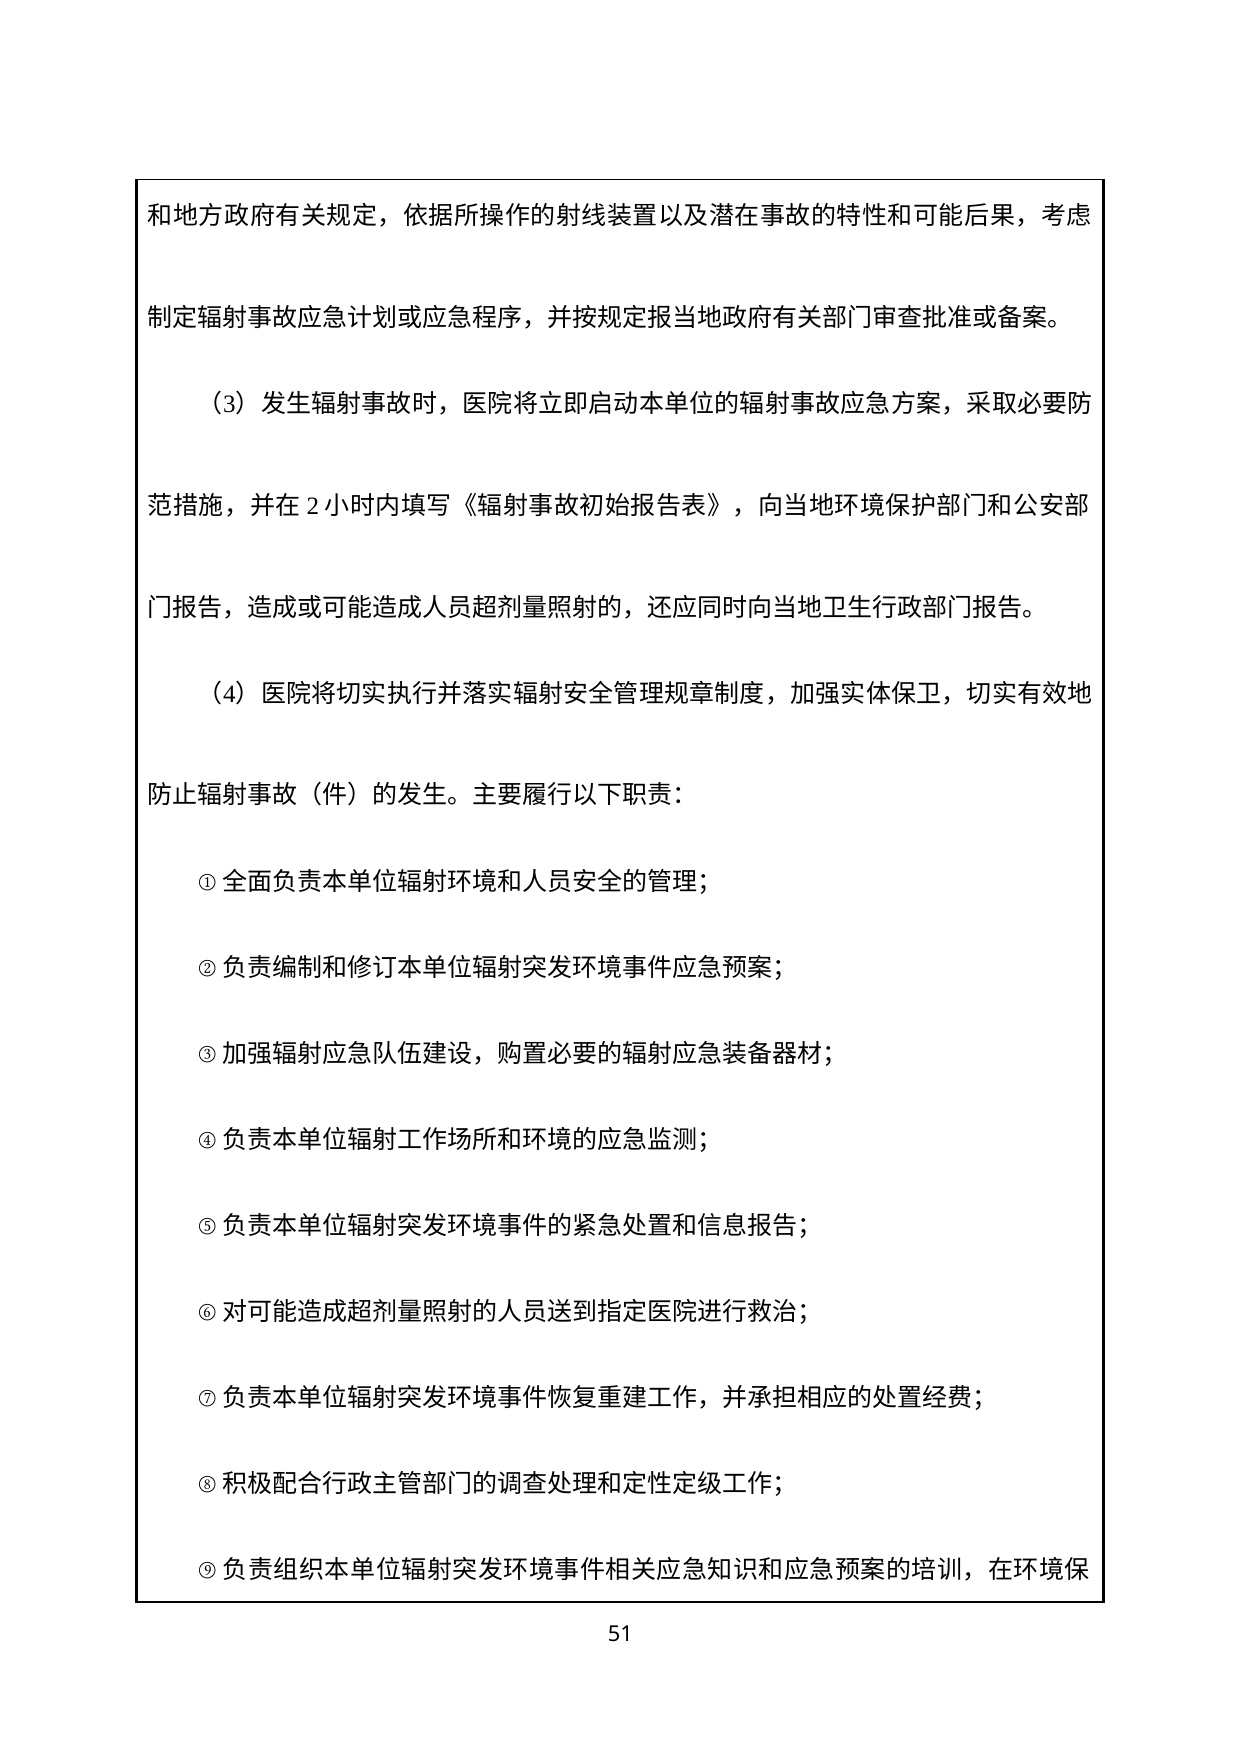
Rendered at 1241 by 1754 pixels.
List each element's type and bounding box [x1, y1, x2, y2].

table_cell [138, 180, 1102, 1601]
